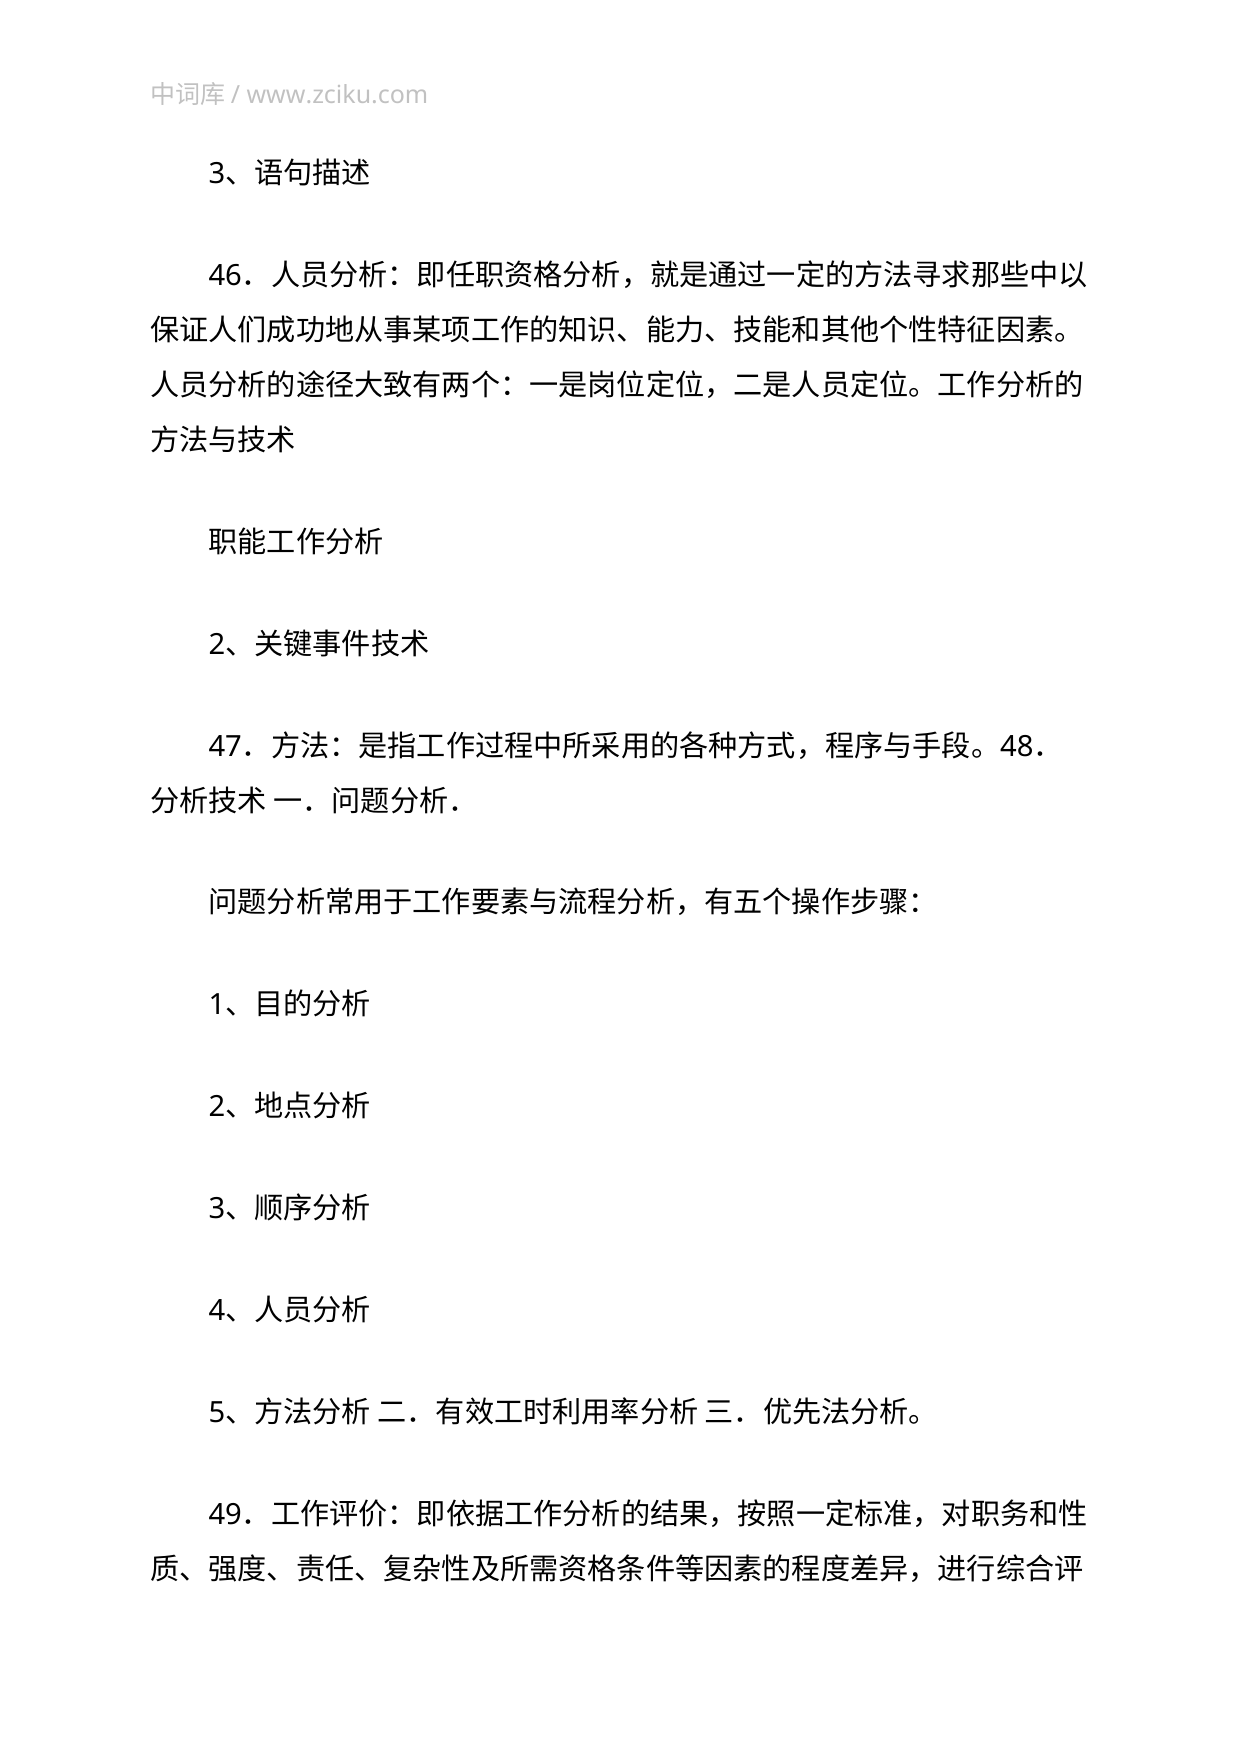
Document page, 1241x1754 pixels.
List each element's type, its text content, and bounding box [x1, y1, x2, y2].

text 2、地点分析 [150, 1083, 1090, 1125]
text 4、人员分析 [150, 1287, 1090, 1329]
text 职能工作分析 [150, 518, 1090, 561]
text 1、目的分析 [150, 981, 1090, 1023]
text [150, 1491, 1090, 1588]
text 46．人员分析：即任职资格分析，就是通过一定的方法寻求那些中以保证人们成功地从事某项工作的知识、能力、技能和其他个性特征因素。人员分析的途径大致有两个：一是岗位定位，二是人员定位。工作分析的方法与技术 [150, 252, 1090, 459]
text 47．方法：是指工作过程中所采用的各种方式，程序与手段。48．分析技术 一．问题分析． [150, 722, 1090, 819]
text 问题分析常用于工作要素与流程分析，有五个操作步骤： [150, 879, 1090, 921]
text 3、顺序分析 [150, 1185, 1090, 1227]
text 3、语句描述 [150, 150, 1090, 192]
text 5、方法分析 二．有效工时利用率分析 三．优先法分析。 [150, 1389, 1090, 1431]
text 2、关键事件技术 [150, 620, 1090, 663]
